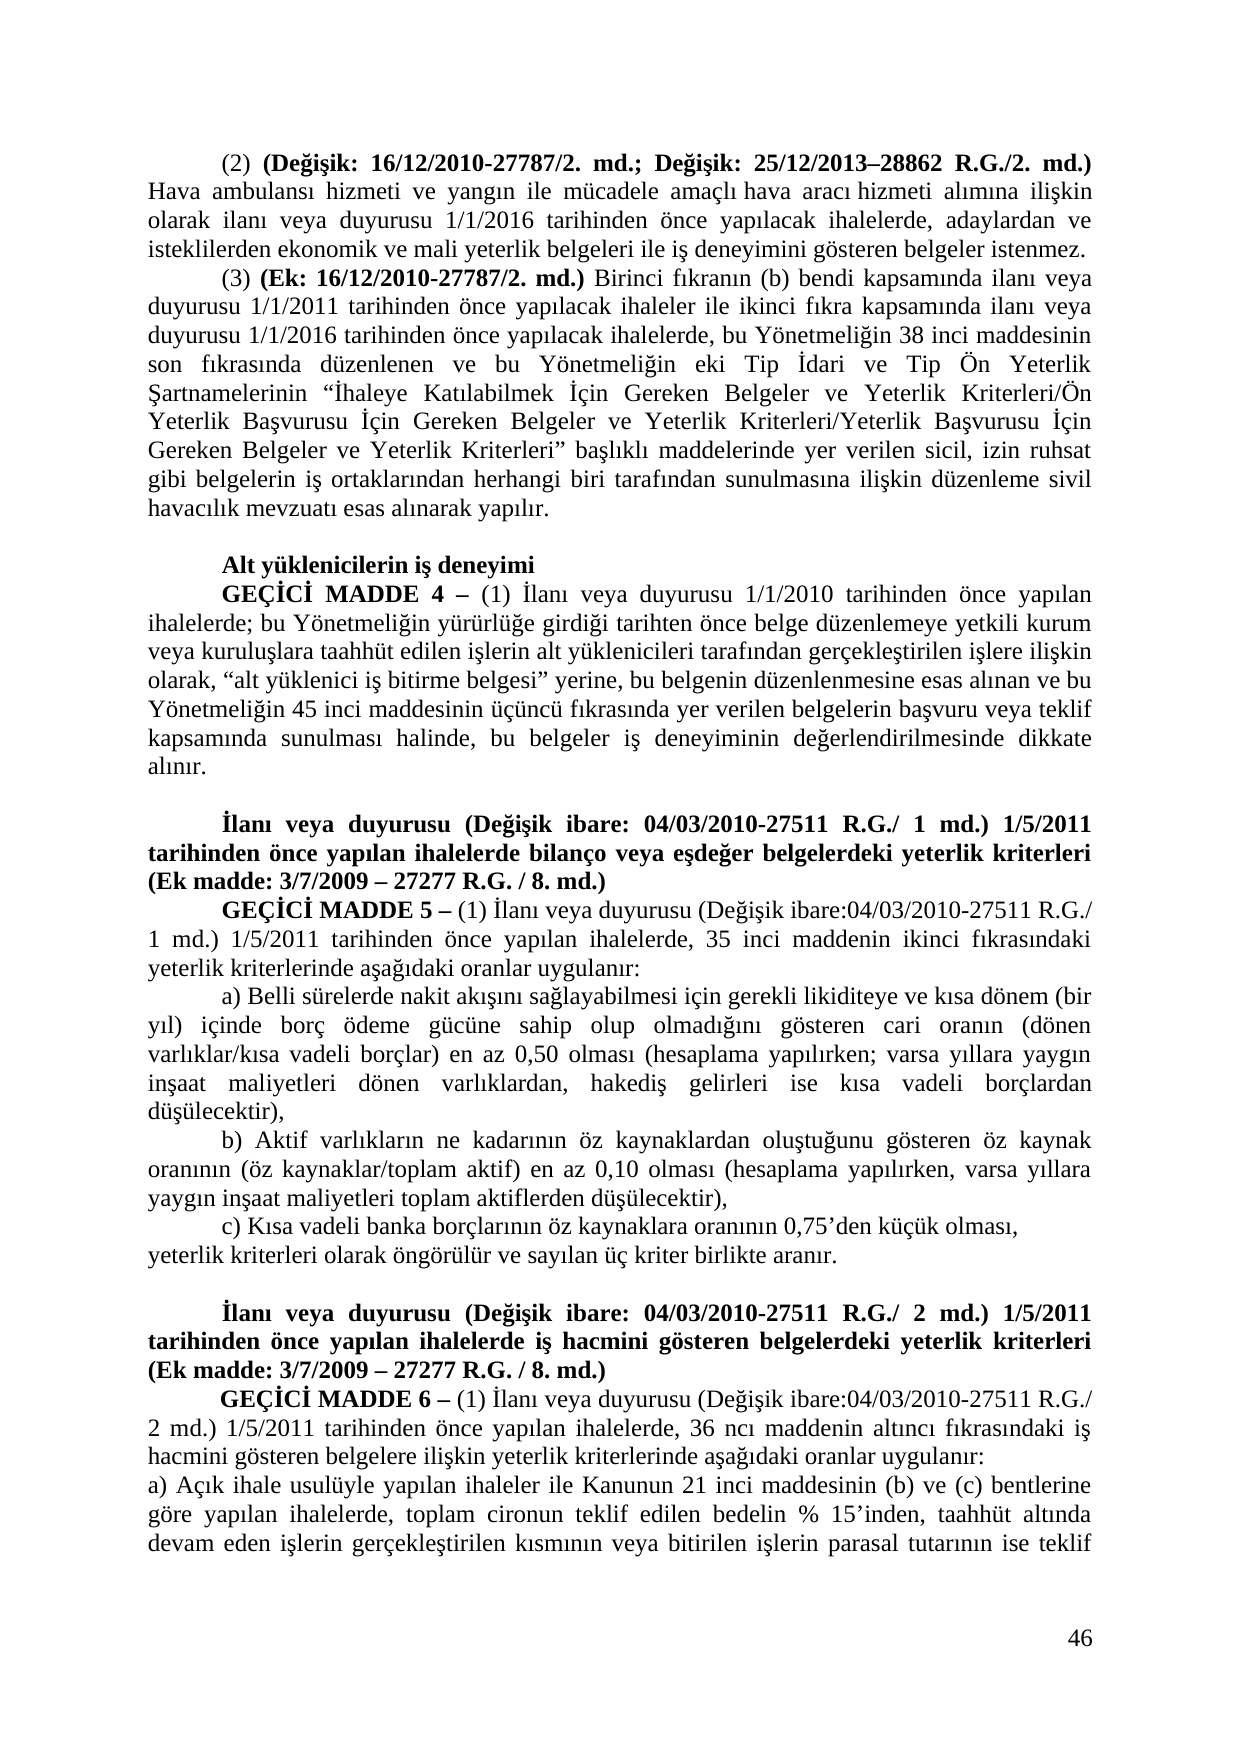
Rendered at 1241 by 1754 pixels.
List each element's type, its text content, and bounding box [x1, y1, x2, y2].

text GEÇİCİ MADDE 5 – (1) İlanı veya duyurusu (Değişik ibare:04/03/2010-27511 R.G./ 1 md.) 1/5/2011 tarihinden önce yapılan ihalelerde, 35 inci maddenin ikinci fıkrasındaki yeterlik kriterlerinde aşağıdaki oranlar uygulanır: [148, 895, 1092, 981]
text (2) (Değişik: 16/12/2010-27787/2. md.; Değişik: 25/12/2013–28862 R.G./2. md.) Hava ambulansı hizmeti ve yangın ile mücadele amaçlı hava aracı hizmeti alımına ilişkin olarak ilanı veya duyurusu 1/1/2016 tarihinden önce yapılacak ihalelerde, adaylardan ve isteklilerden ekonomik ve mali yeterlik belgeleri ile iş deneyimini gösteren belgeler istenmez. [148, 148, 1092, 263]
subtitle İlanı veya duyurusu (Değişik ibare: 04/03/2010-27511 R.G./ 2 md.) 1/5/2011 tarihinden önce yapılan ihalelerde iş hacmini gösteren belgelerdeki yeterlik kriterleri (Ek madde: 3/7/2009 – 27277 R.G. / 8. md.) [148, 1298, 1092, 1384]
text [148, 1470, 1092, 1556]
subtitle İlanı veya duyurusu (Değişik ibare: 04/03/2010-27511 R.G./ 1 md.) 1/5/2011 tarihinden önce yapılan ihalelerde bilanço veya eşdeğer belgelerdeki yeterlik kriterleri (Ek madde: 3/7/2009 – 27277 R.G. / 8. md.) [148, 809, 1092, 895]
text GEÇİCİ MADDE 4 – (1) İlanı veya duyurusu 1/1/2010 tarihinden önce yapılan ihalelerde; bu Yönetmeliğin yürürlüğe girdiği tarihten önce belge düzenlemeye yetkili kurum veya kuruluşlara taahhüt edilen işlerin alt yüklenicileri tarafından gerçekleştirilen işlere ilişkin olarak, “alt yüklenici iş bitirme belgesi” yerine, bu belgenin düzenlenmesine esas alınan ve bu Yönetmeliğin 45 inci maddesinin üçüncü fıkrasında yer verilen belgelerin başvuru veya teklif kapsamında sunulması halinde, bu belgeler iş deneyiminin değerlendirilmesinde dikkate alınır. [148, 579, 1092, 780]
text (3) (Ek: 16/12/2010-27787/2. md.) Birinci fıkranın (b) bendi kapsamında ilanı veya duyurusu 1/1/2011 tarihinden önce yapılacak ihaleler ile ikinci fıkra kapsamında ilanı veya duyurusu 1/1/2016 tarihinden önce yapılacak ihalelerde, bu Yönetmeliğin 38 inci maddesinin son fıkrasında düzenlenen ve bu Yönetmeliğin eki Tip İdari ve Tip Ön Yeterlik Şartnamelerinin “İhaleye Katılabilmek İçin Gereken Belgeler ve Yeterlik Kriterleri/Ön Yeterlik Başvurusu İçin Gereken Belgeler ve Yeterlik Kriterleri/Yeterlik Başvurusu İçin Gereken Belgeler ve Yeterlik Kriterleri” başlıklı maddelerinde yer verilen sicil, izin ruhsat gibi belgelerin iş ortaklarından herhangi biri tarafından sunulmasına ilişkin düzenleme sivil havacılık mevzuatı esas alınarak yapılır. [148, 263, 1092, 521]
subtitle Alt yüklenicilerin iş deneyimi [148, 550, 1092, 579]
text a) Belli sürelerde nakit akışını sağlayabilmesi için gerekli likiditeye ve kısa dönem (bir yıl) içinde borç ödeme gücüne sahip olup olmadığını gösteren cari oranın (dönen varlıklar/kısa vadeli borçlar) en az 0,50 olması (hesaplama yapılırken; varsa yıllara yaygın inşaat maliyetleri dönen varlıklardan, hakediş gelirleri ise kısa vadeli borçlardan düşülecektir), [148, 981, 1092, 1125]
text GEÇİCİ MADDE 6 – (1) İlanı veya duyurusu (Değişik ibare:04/03/2010-27511 R.G./ 2 md.) 1/5/2011 tarihinden önce yapılan ihalelerde, 36 ncı maddenin altıncı fıkrasındaki iş hacmini gösteren belgelere ilişkin yeterlik kriterlerinde aşağıdaki oranlar uygulanır: [148, 1384, 1092, 1470]
text c) Kısa vadeli banka borçlarının öz kaynaklara oranının 0,75’den küçük olması, [148, 1211, 1092, 1240]
text b) Aktif varlıkların ne kadarının öz kaynaklardan oluştuğunu gösteren öz kaynak oranının (öz kaynaklar/toplam aktif) en az 0,10 olması (hesaplama yapılırken, varsa yıllara yaygın inşaat maliyetleri toplam aktiflerden düşülecektir), [148, 1125, 1092, 1211]
text yeterlik kriterleri olarak öngörülür ve sayılan üç kriter birlikte aranır. [148, 1240, 1092, 1269]
